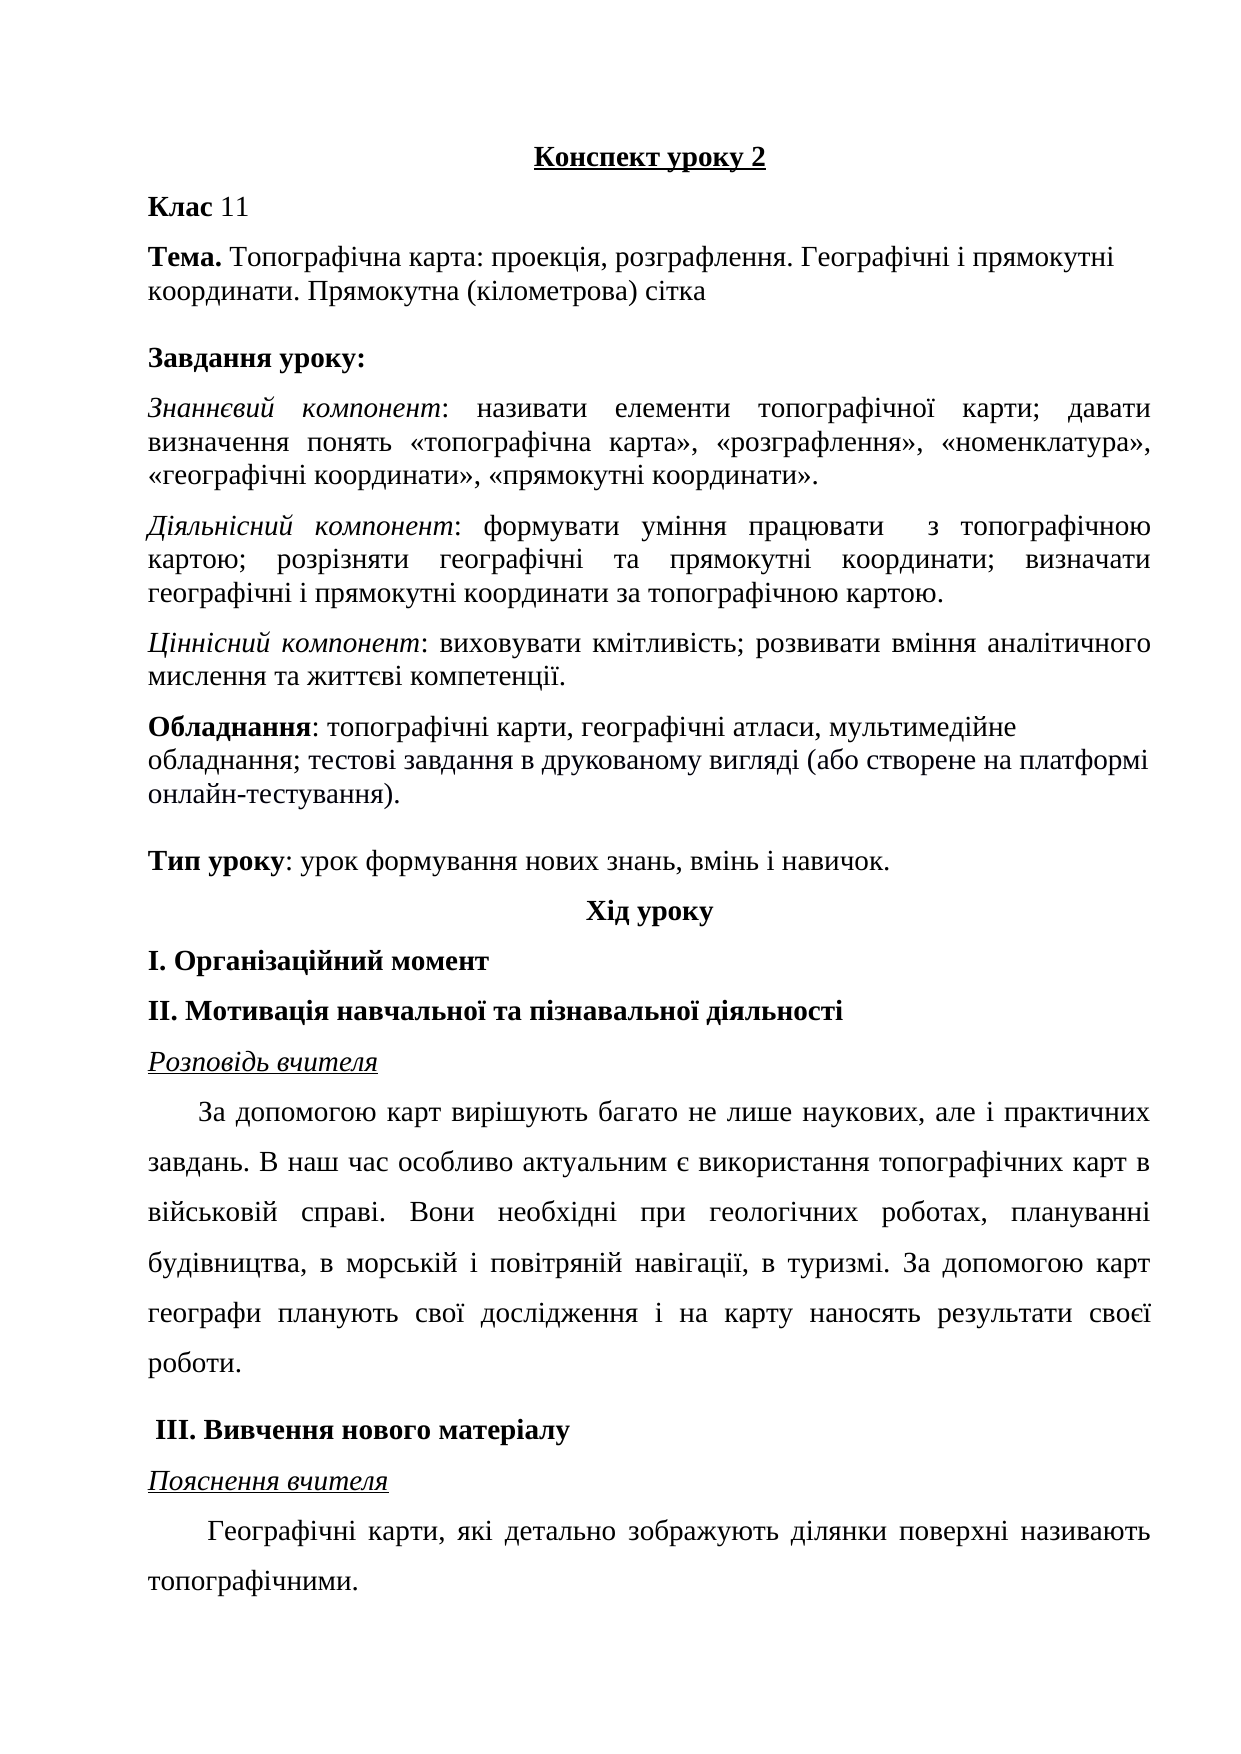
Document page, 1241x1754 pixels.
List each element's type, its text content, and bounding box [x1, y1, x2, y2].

text Знаннєвий компонент: називати елементи топографічної карти; давати визначення понять «топографічна карта», «розграфлення», «номенклатура», «географічні координати», «прямокутні координати». [148, 390, 1152, 491]
text І. Організаційний момент [148, 943, 1152, 977]
text Розповідь вчителя [148, 1044, 1152, 1077]
text Клас 11 [148, 189, 1152, 223]
text ІІI. Вивчення нового матеріалу [148, 1412, 1152, 1446]
text Хід уроку [148, 893, 1152, 927]
list Географічні карти, які детально зображують ділянки поверхні називають топографічними. [148, 1513, 1152, 1597]
text Пояснення вчителя [148, 1463, 1152, 1496]
text Обладнання: топографічні карти, географічні атласи, мультимедійне обладнання; тестові завдання в друкованому вигляді (або створене на платформі онлайн-тестування). [148, 709, 1152, 809]
text Завдання уроку: [148, 340, 1152, 374]
text Тема. Топографічна карта: проекція, розграфлення. Географічні і прямокутні координати. Прямокутна (кілометрова) сітка [148, 239, 1152, 307]
text Ціннісний компонент: виховувати кмітливість; розвивати вміння аналітичного мислення та життєві компетенції. [148, 625, 1152, 692]
text Тип уроку: урок формування нових знань, вмінь і навичок. [148, 843, 1152, 876]
text Діяльнісний компонент: формувати уміння працювати з топографічною картою; розрізняти географічні та прямокутні координати; визначати географічні і прямокутні координати за топографічною картою. [148, 508, 1152, 608]
text ІІ. Мотивація навчальної та пізнавальної діяльності [148, 993, 1152, 1027]
text Конспект уроку 2 [148, 139, 1152, 172]
text За допомогою карт вирішують багато не лише наукових, але і практичних завдань. В наш час особливо актуальним є використання топографічних карт в військовій справі. Вони необхідні при геологічних роботах, плануванні будівництва, в морській і повітряній навігації, в туризмі. За допомогою карт географи планують свої дослідження і на карту наносять результати своєї роботи. [148, 1094, 1152, 1379]
